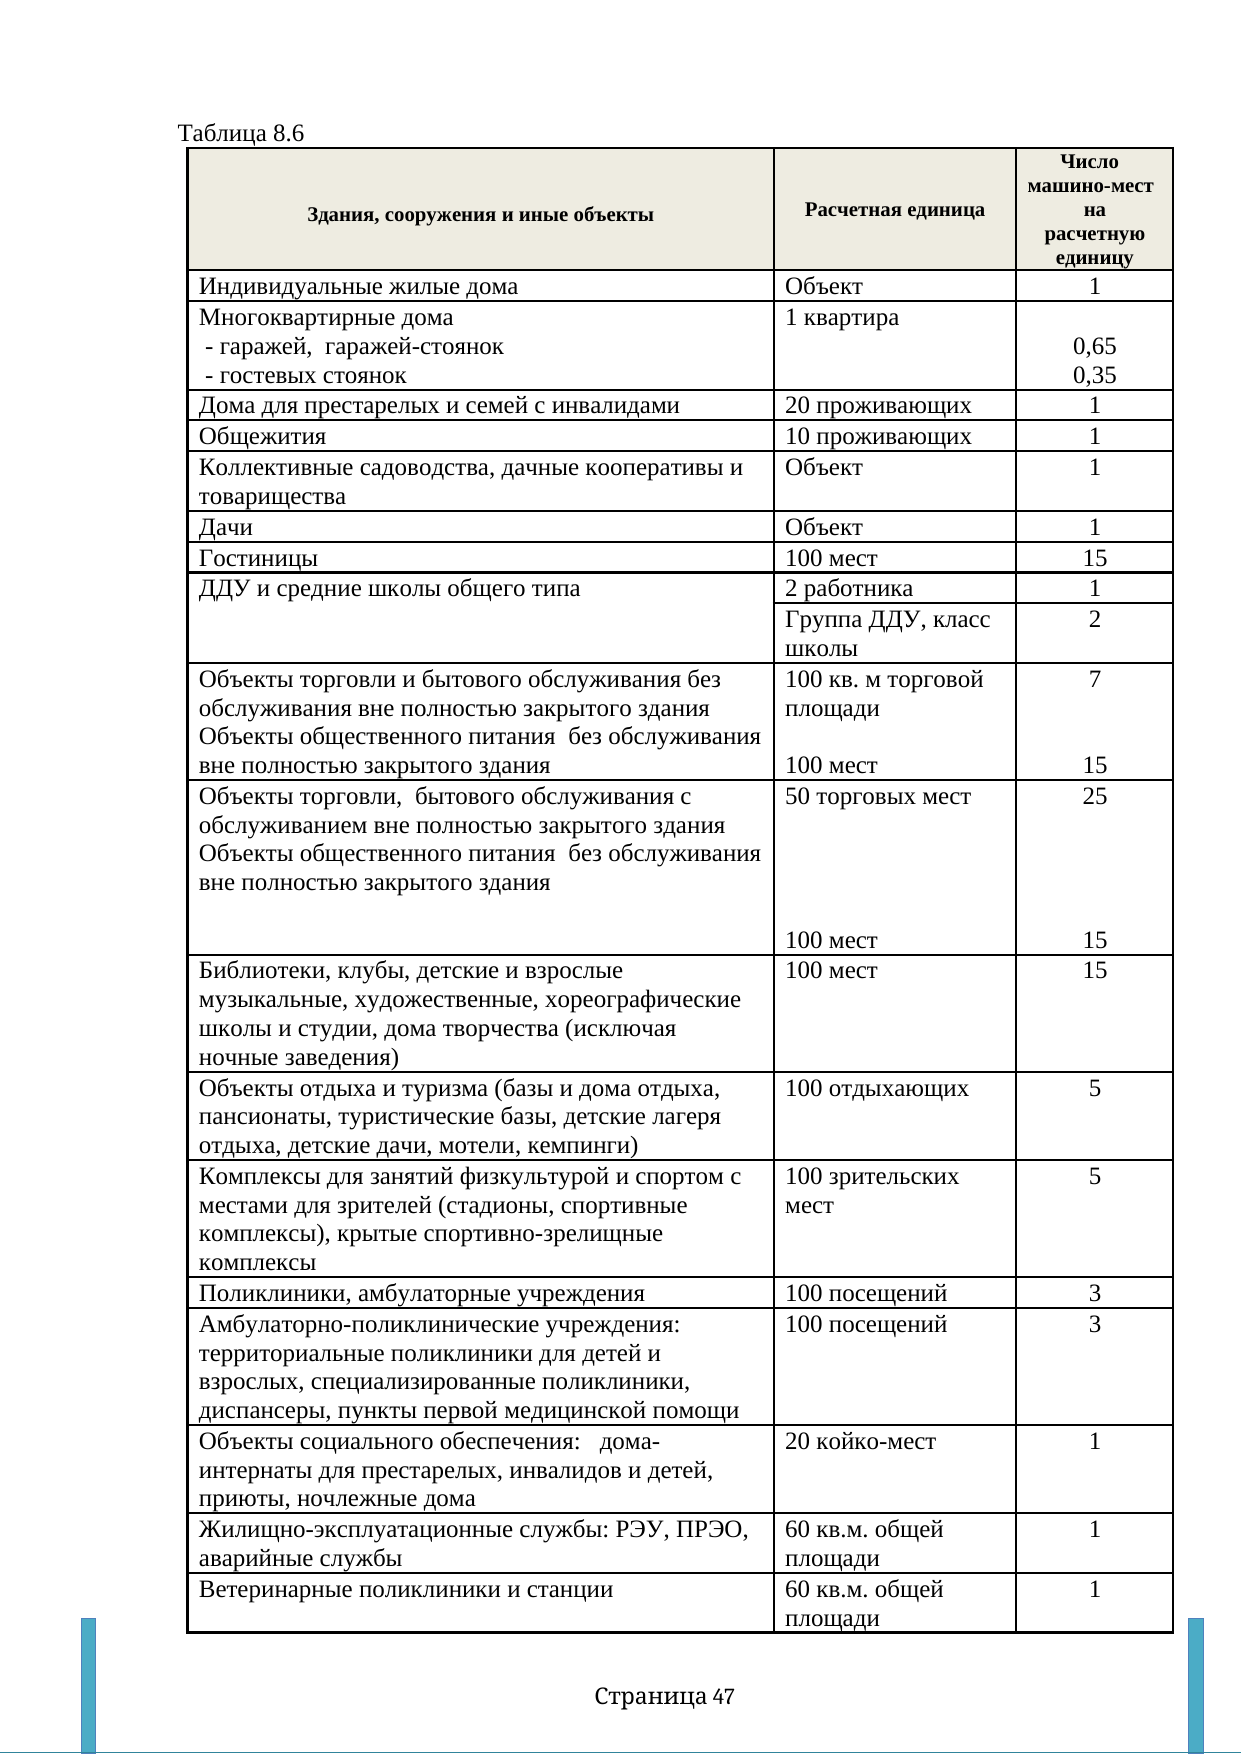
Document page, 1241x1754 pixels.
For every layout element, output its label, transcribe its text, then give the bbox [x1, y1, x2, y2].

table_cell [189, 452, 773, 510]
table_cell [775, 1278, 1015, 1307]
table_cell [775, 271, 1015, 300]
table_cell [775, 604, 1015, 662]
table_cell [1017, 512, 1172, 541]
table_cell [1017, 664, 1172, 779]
text Таблица 8.6 [177, 118, 1152, 147]
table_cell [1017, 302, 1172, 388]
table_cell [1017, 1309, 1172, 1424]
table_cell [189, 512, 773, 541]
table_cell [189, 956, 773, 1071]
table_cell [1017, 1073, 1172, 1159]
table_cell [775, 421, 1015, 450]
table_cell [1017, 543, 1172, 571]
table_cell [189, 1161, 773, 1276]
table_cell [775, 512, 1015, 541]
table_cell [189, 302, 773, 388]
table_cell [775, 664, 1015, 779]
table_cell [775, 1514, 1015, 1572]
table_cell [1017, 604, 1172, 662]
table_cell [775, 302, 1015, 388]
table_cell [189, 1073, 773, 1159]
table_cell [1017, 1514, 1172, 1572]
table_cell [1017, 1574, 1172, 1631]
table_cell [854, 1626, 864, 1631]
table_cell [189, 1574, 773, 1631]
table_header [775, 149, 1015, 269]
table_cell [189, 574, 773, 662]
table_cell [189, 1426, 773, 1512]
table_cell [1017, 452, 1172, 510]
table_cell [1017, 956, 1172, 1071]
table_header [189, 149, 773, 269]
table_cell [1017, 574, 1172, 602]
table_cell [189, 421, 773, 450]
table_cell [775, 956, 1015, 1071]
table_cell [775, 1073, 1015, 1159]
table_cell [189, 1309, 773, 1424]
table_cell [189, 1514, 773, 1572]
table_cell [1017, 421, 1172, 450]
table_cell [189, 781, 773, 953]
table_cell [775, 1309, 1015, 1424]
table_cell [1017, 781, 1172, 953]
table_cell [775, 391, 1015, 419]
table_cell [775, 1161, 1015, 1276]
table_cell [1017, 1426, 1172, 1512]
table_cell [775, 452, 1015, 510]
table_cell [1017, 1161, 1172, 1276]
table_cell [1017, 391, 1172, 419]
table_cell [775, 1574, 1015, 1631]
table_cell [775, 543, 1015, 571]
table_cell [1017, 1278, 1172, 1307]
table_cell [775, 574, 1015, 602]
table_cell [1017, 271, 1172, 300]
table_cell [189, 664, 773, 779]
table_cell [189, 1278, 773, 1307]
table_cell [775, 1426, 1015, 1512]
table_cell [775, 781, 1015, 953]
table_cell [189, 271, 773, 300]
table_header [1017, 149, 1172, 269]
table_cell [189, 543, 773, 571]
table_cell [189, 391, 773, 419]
